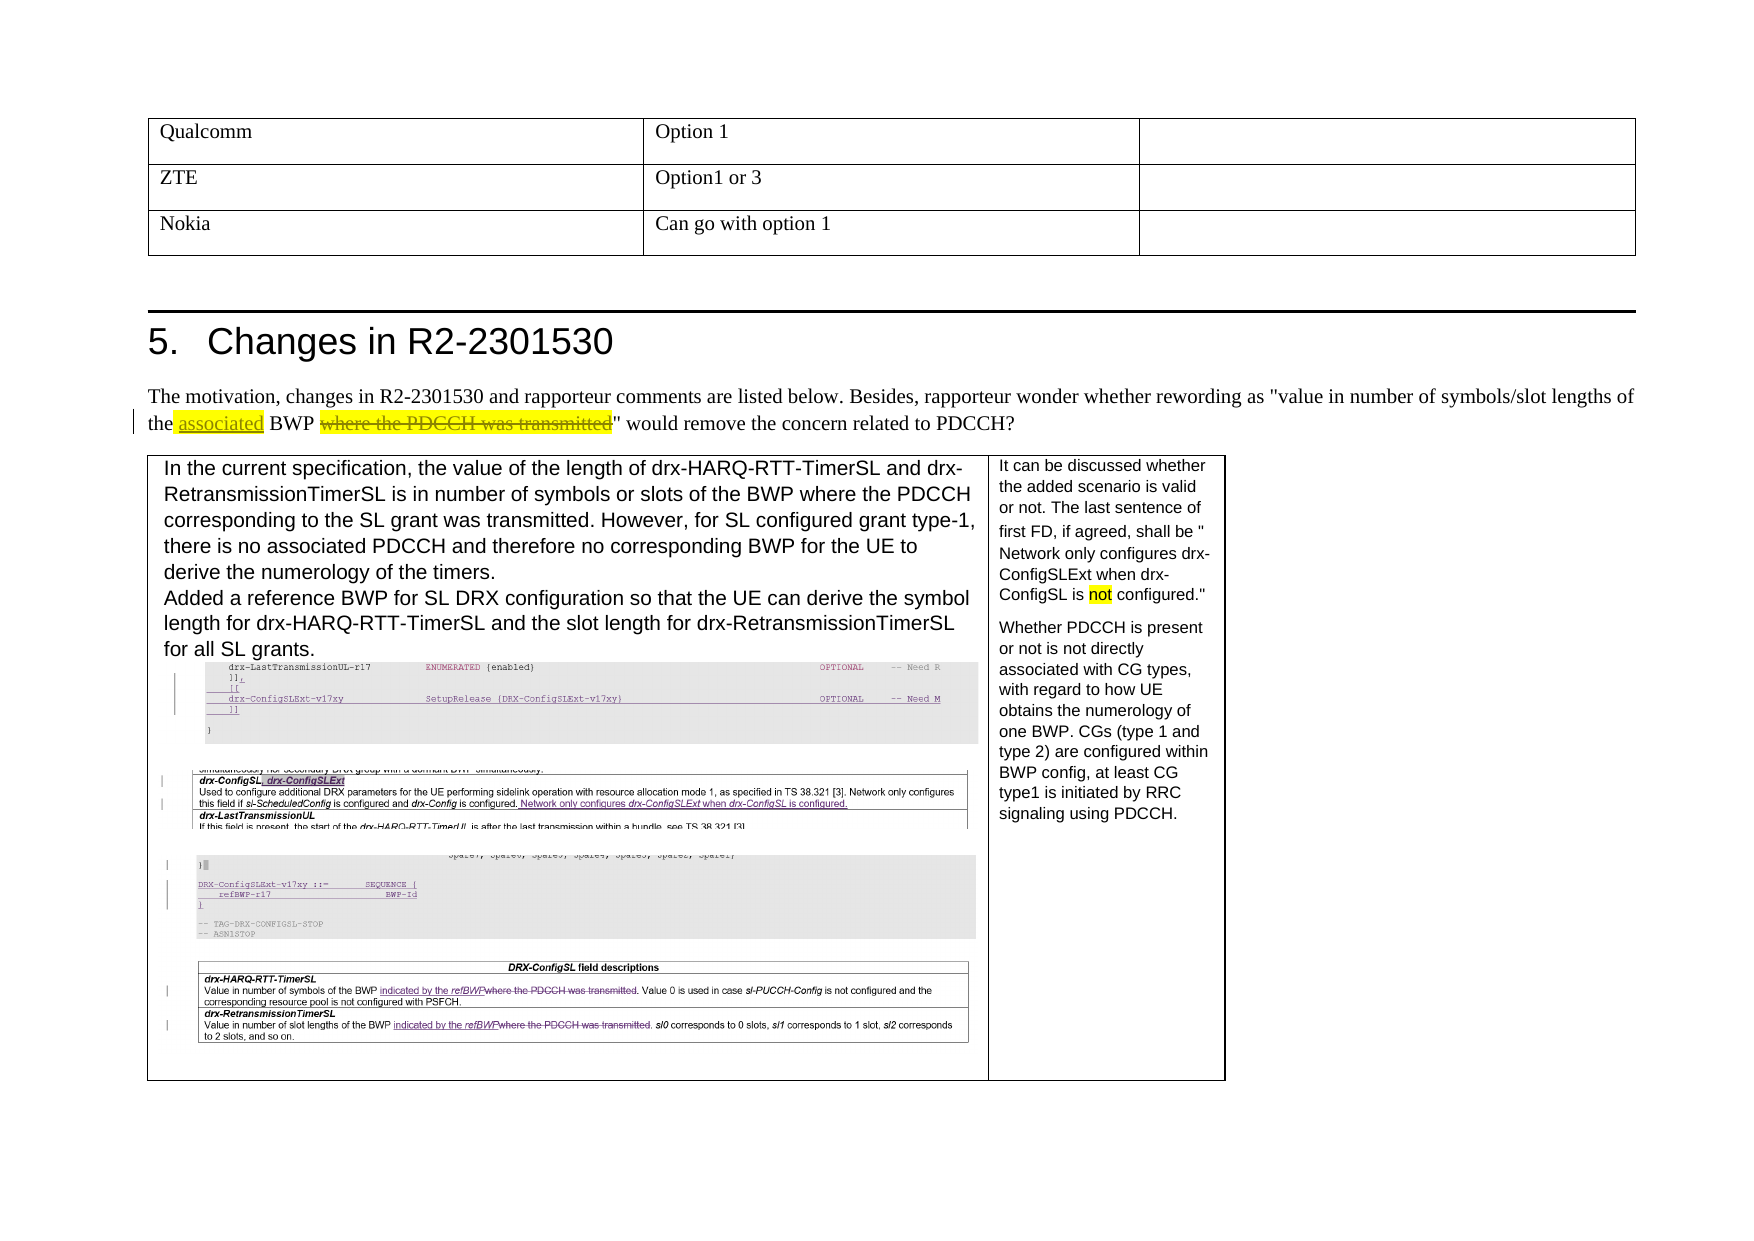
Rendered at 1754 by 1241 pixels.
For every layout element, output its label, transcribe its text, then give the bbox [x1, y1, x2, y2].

picture [157, 770, 979, 829]
table_header In the current specification, the value of the length of drx-HARQ-RTT-TimerSL and drx-RetransmissionTimerSL is in number of symbols or slots of the BWP where the PDCCH corresponding to the SL grant was transmitted. However, for SL configured grant type-1, there is no associated PDCCH and therefore no corresponding BWP for the UE to derive the numerology of the timers. Added a reference BWP for SL DRX configuration so that the UE can derive the symbol length for drx-HARQ-RTT-TimerSL and the slot length for drx-RetransmissionTimerSL for all SL grants. [148, 456, 988, 1080]
table_cell Qualcomm [149, 119, 643, 164]
text The motivation, changes in R2-2301530 and rapporteur comments are listed below. Besides, rapporteur wonder whether rewording as "value in number of symbols/slot lengths of the BWP " would remove the concern related to PDCCH? [148, 384, 1636, 434]
picture [157, 855, 979, 1054]
table_cell [1140, 211, 1635, 255]
picture [157, 662, 979, 744]
subtitle Changes in R2-2301530 [148, 313, 1636, 362]
table_cell Nokia [149, 211, 643, 255]
table_cell Option1 or 3 [644, 165, 1139, 209]
table_cell [1140, 165, 1635, 209]
table_cell [1140, 119, 1635, 164]
table_cell ZTE [149, 165, 643, 209]
table_header It can be discussed whether the added scenario is valid or not. The last sentence of first FD, if agreed, shall be " Network only configures drx-ConfigSLExt when drx-ConfigSL is not configured." Whether PDCCH is present or not is not directly associated with CG types, with regard to how UE obtains the numerology of one BWP. CGs (type 1 and type 2) are configured within BWP config, at least CG type1 is initiated by RRC signaling using PDCCH. [989, 456, 1224, 1080]
table_cell Option 1 [644, 119, 1139, 164]
table_cell Can go with option 1 [644, 211, 1139, 255]
